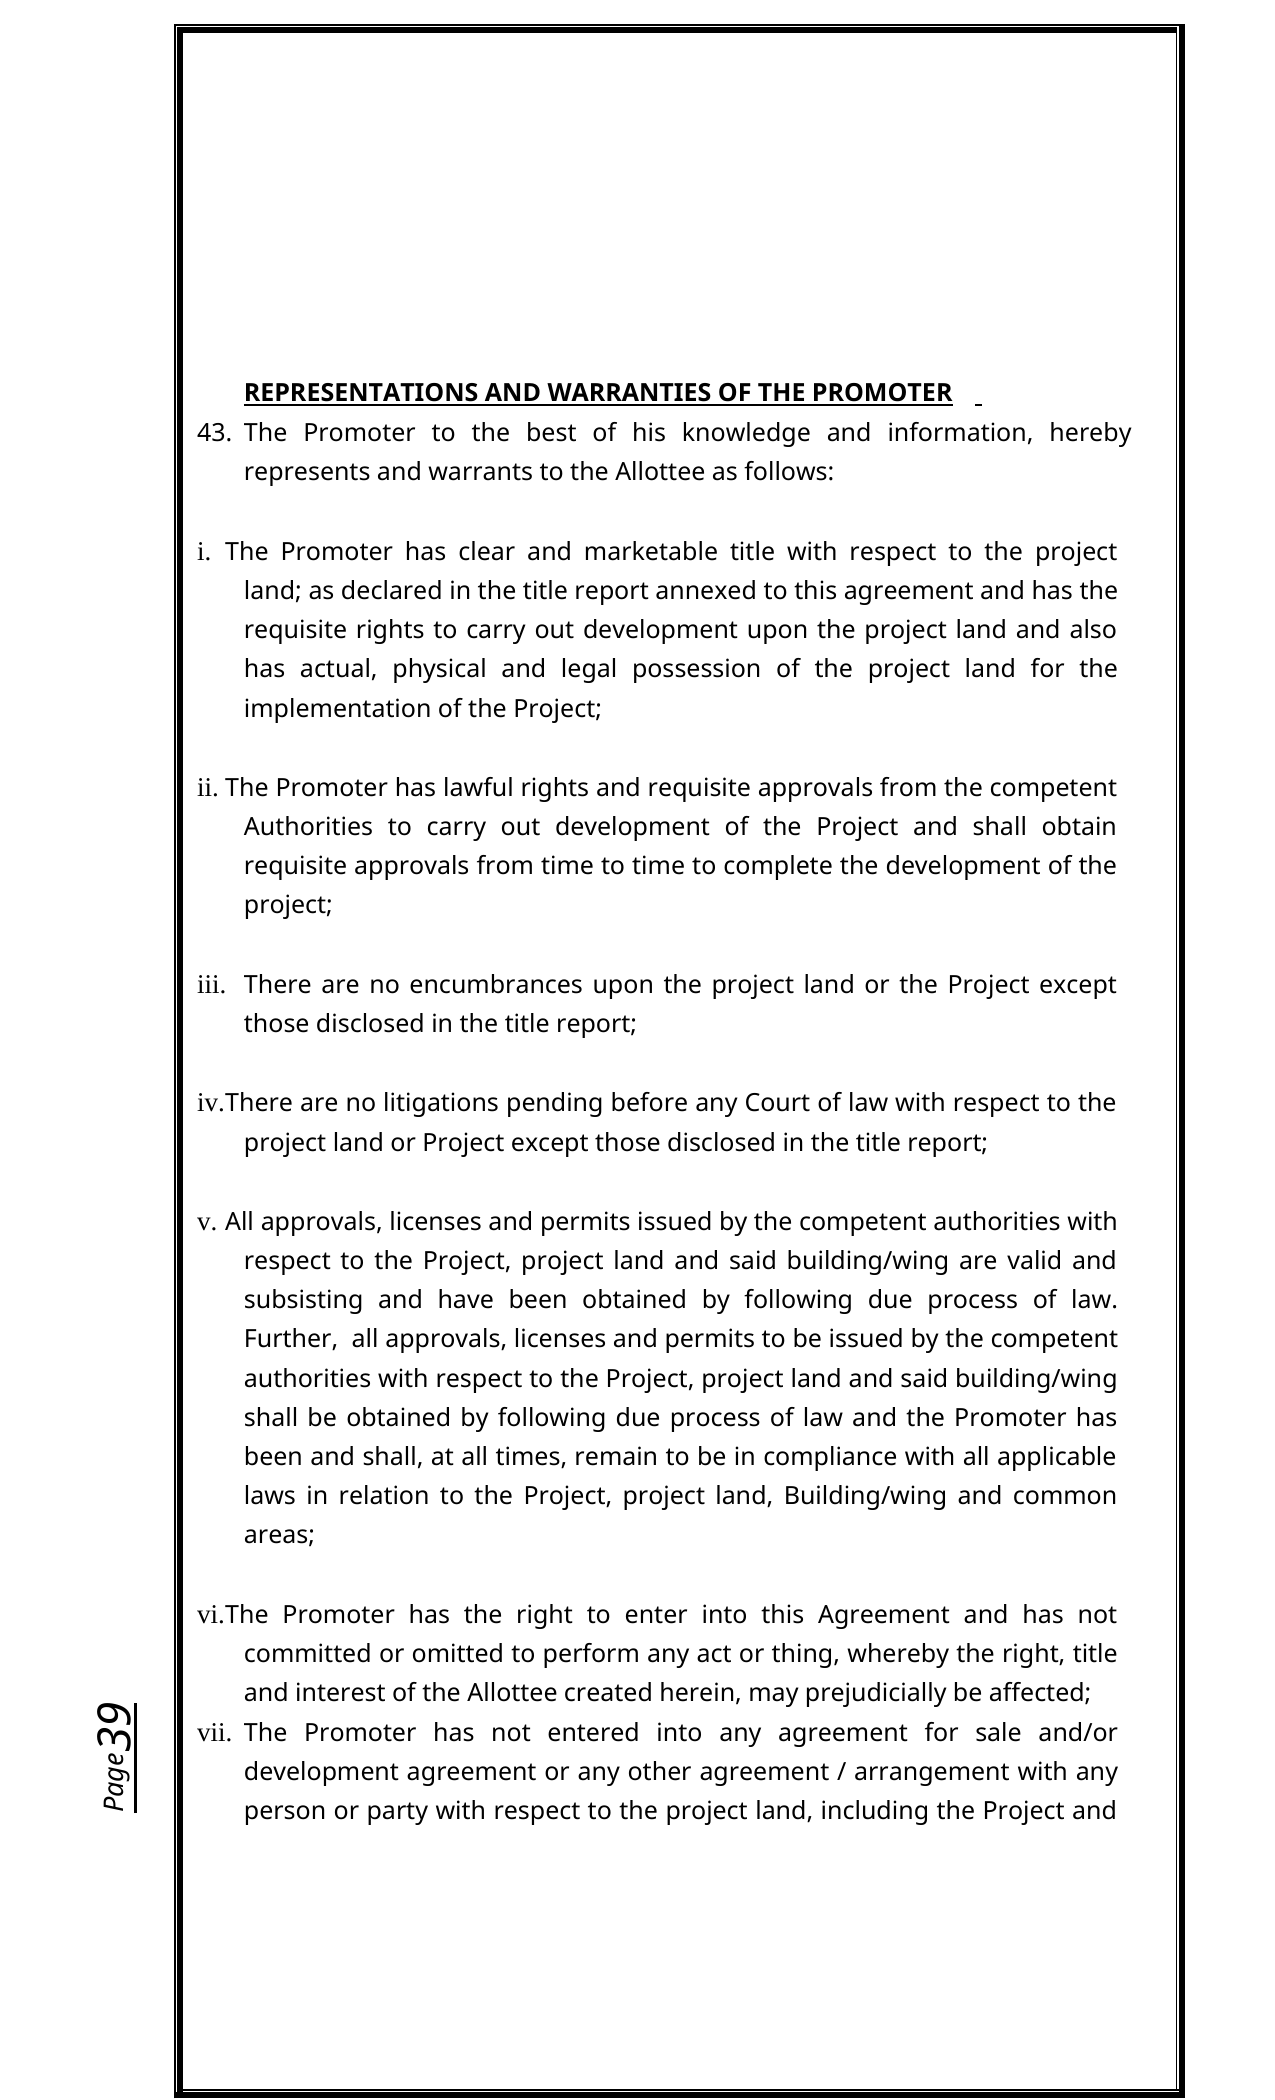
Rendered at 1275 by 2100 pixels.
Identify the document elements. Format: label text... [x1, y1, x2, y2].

list There are no litigations pending before any Court of law with respect to the project land or Project except those disclosed in the title report; [197, 1085, 1119, 1158]
list There are no encumbrances upon the project land or the Project except those disclosed in the title report; [197, 966, 1119, 1040]
list All approvals, licenses and permits issued by the competent authorities with respect to the Project, project land and said building/wing are valid and subsisting and have been obtained by following due process of law. Further, all approvals, licenses and permits to be issued by the competent authorities with respect to the Project, project land and said building/wing shall be obtained by following due process of law and the Promoter has been and shall, at all times, remain to be in compliance with all applicable laws in relation to the Project, project land, Building/wing and common areas; [197, 1203, 1119, 1551]
text REPRESENTATIONS AND WARRANTIES OF THE PROMOTER [244, 375, 1134, 409]
list The Promoter has the right to enter into this Agreement and has not committed or omitted to perform any act or thing, whereby the right, title and interest of the Allottee created herein, may prejudicially be affected; [197, 1596, 1119, 1709]
list The Promoter has lawful rights and requisite approvals from the competent Authorities to carry out development of the Project and shall obtain requisite approvals from time to time to complete the development of the project; [197, 769, 1119, 921]
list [197, 1714, 1119, 1827]
list The Promoter has clear and marketable title with respect to the project land; as declared in the title report annexed to this agreement and has the requisite rights to carry out development upon the project land and also has actual, physical and legal possession of the project land for the implementation of the Project; [197, 533, 1119, 724]
list The Promoter to the best of his knowledge and information, hereby represents and warrants to the Allottee as follows: [197, 414, 1133, 488]
